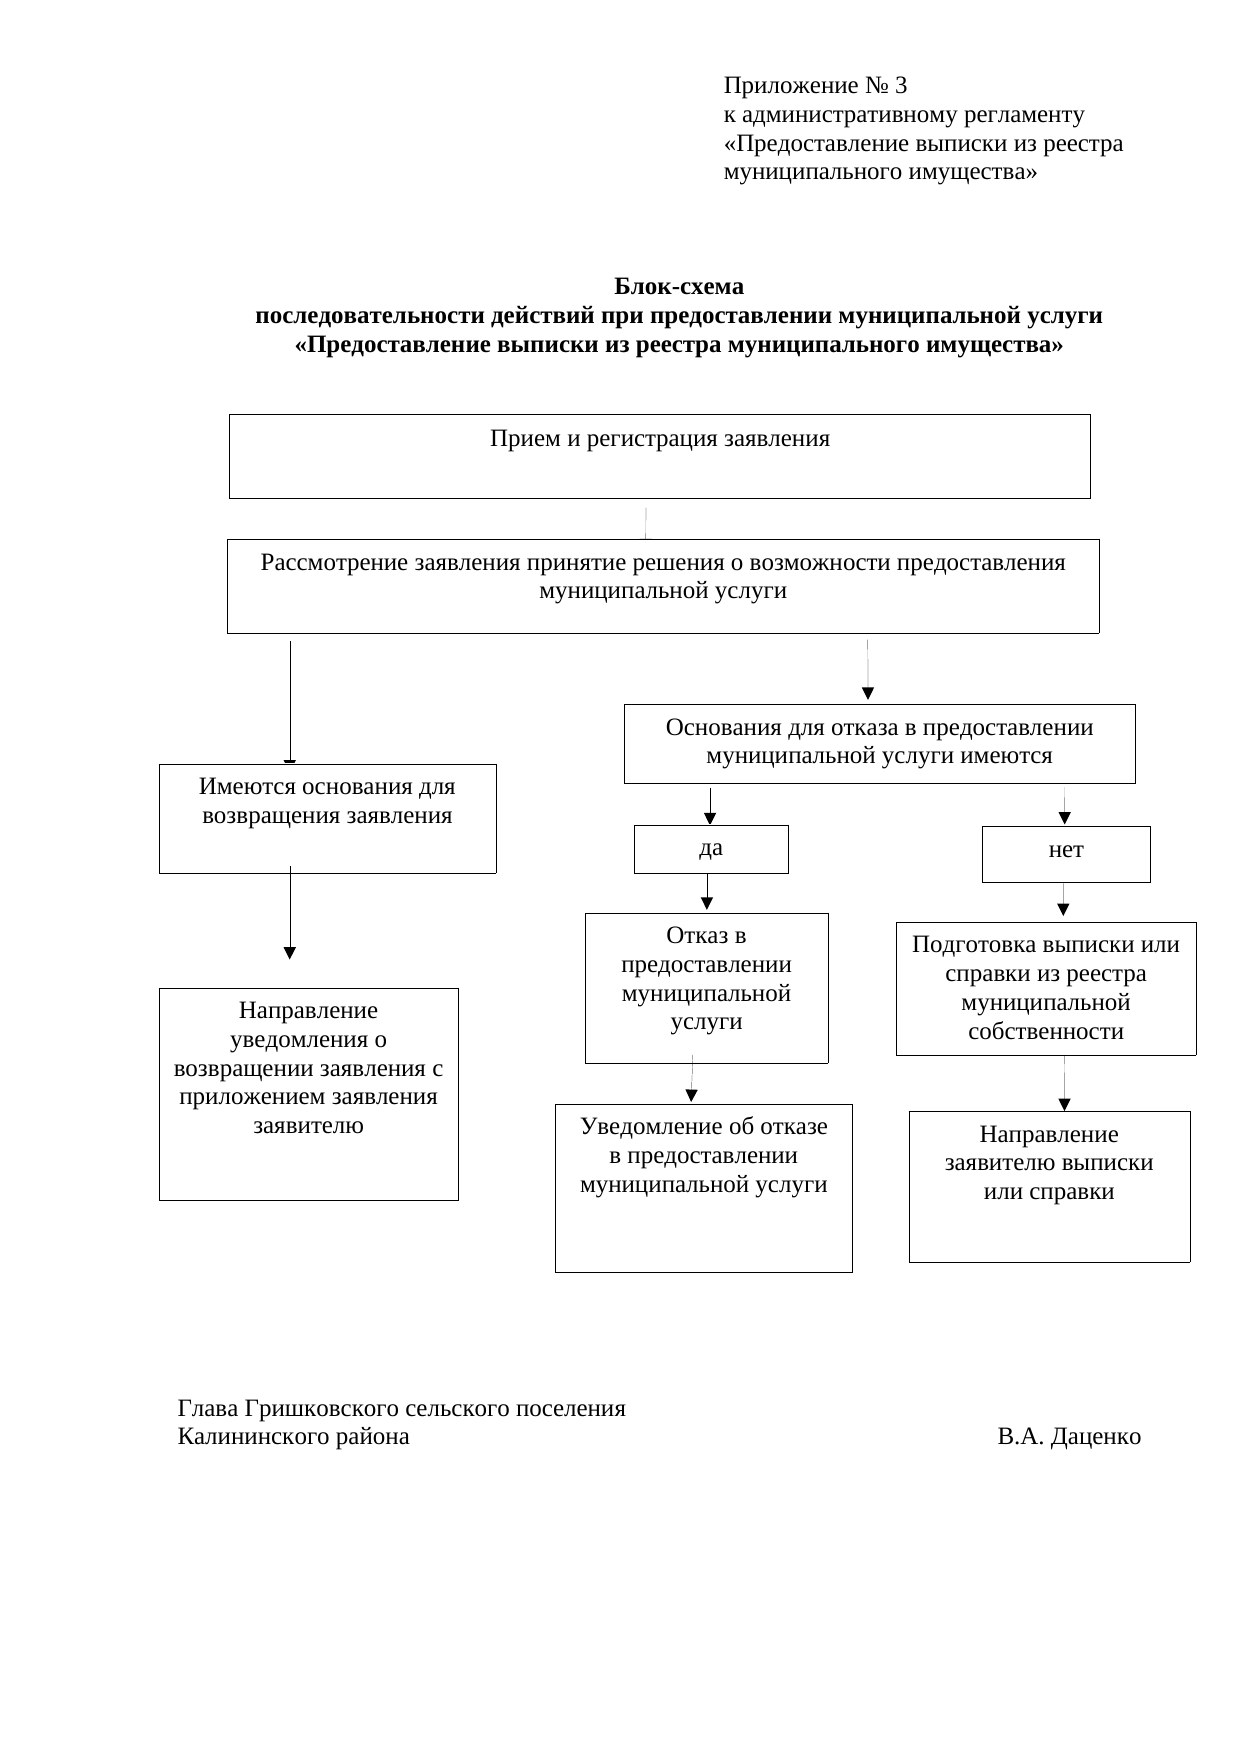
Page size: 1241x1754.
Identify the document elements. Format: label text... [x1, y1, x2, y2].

text к административному регламенту [723, 99, 1181, 128]
text «Предоставление выписки из реестра муниципального имущества» [723, 128, 1181, 185]
text последовательности действий при предоставлении муниципальной услуги [177, 300, 1181, 329]
text Блок-схема [177, 271, 1181, 300]
text «Предоставление выписки из реестра муниципального имущества» [177, 329, 1181, 358]
text Приложение № 3 [723, 70, 1181, 99]
text Глава Гришковского сельского поселения [177, 1393, 1181, 1421]
text Калининского района В.А. Даценко [177, 1421, 1181, 1450]
